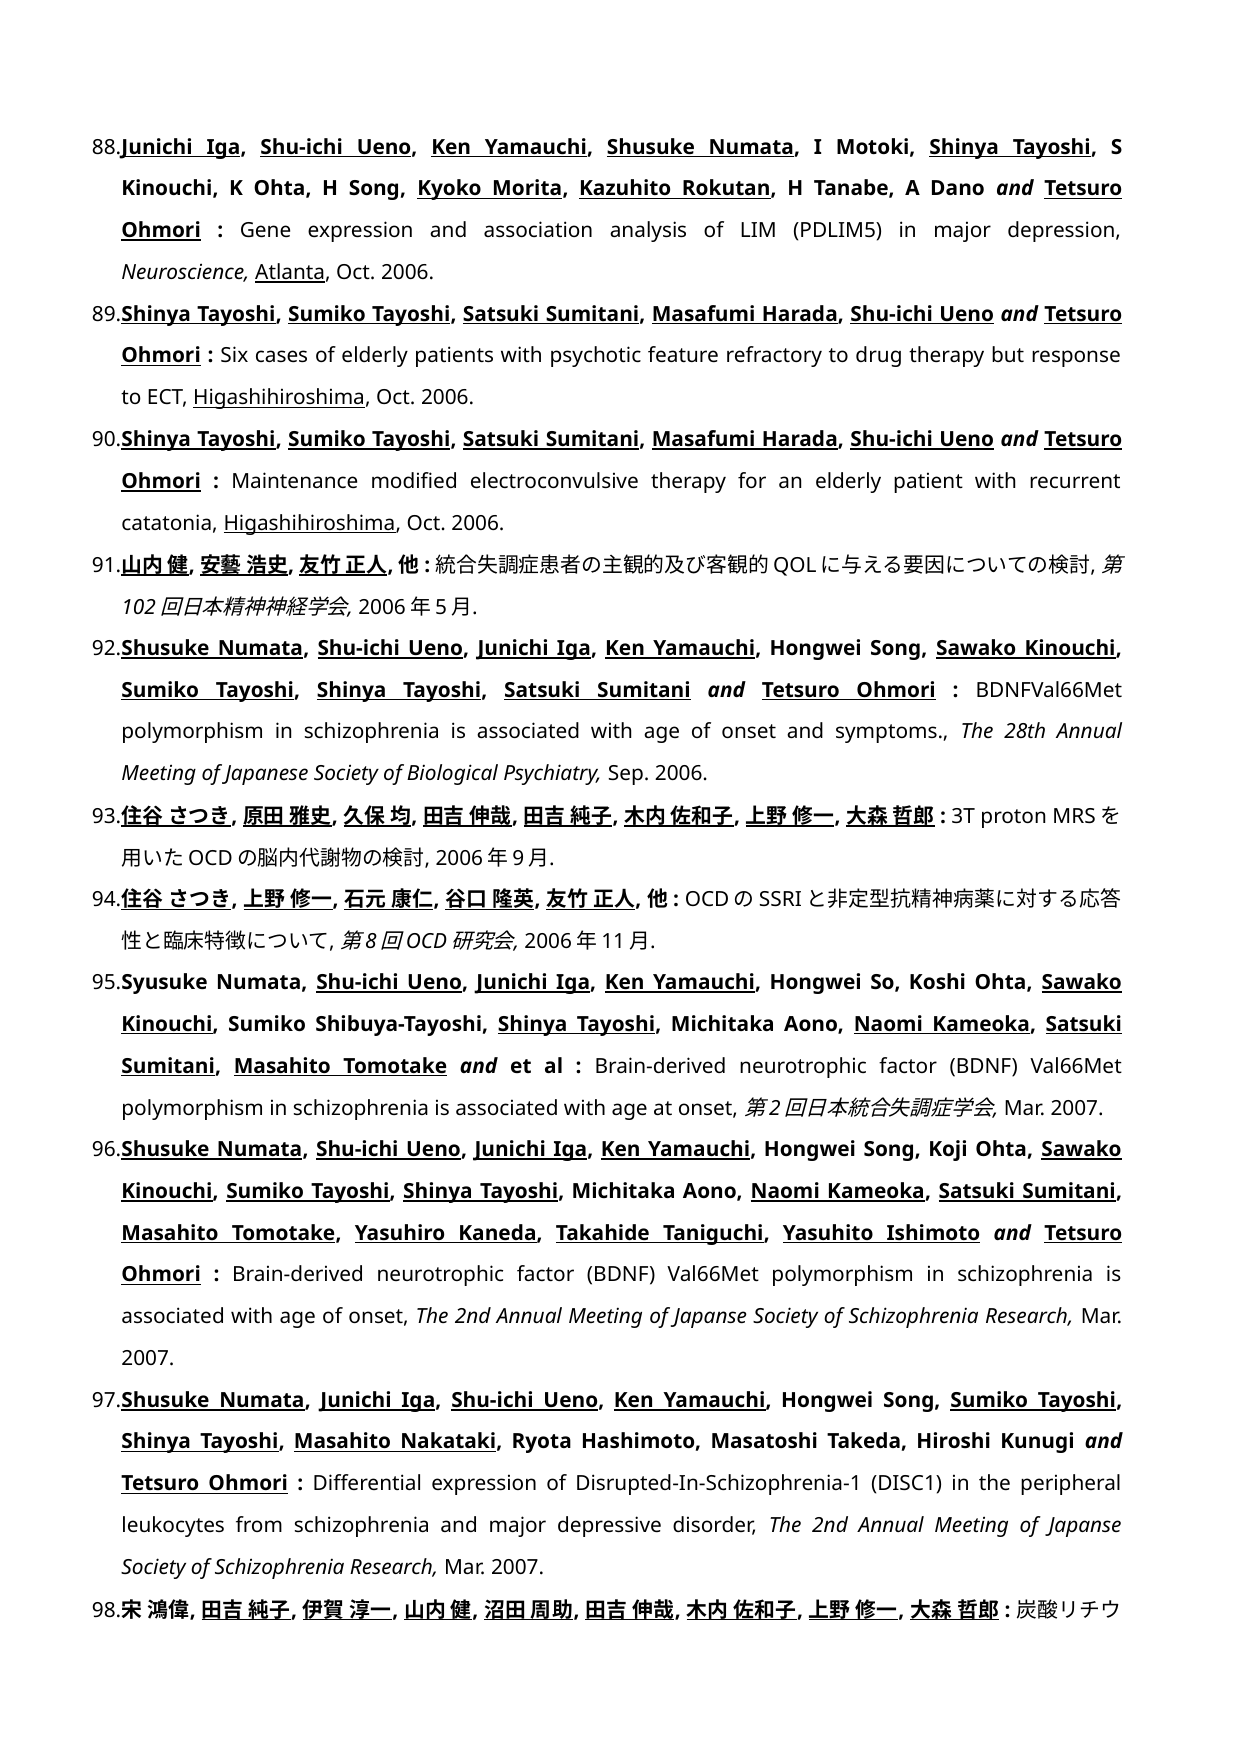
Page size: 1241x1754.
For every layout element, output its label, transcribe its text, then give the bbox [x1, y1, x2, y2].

list Shusuke Numata, Shu-ichi Ueno, Junichi Iga, Ken Yamauchi, Hongwei Song, Sawako Kinouchi, Sumiko Tayoshi, Shinya Tayoshi, Satsuki Sumitani and Tetsuro Ohmori : BDNFVal66Met polymorphism in schizophrenia is associated with age of onset and symptoms., The 28th Annual Meeting of Japanese Society of Biological Psychiatry, Sep. 2006. [92, 626, 1122, 793]
list Shusuke Numata, Junichi Iga, Shu-ichi Ueno, Ken Yamauchi, Hongwei Song, Sumiko Tayoshi, Shinya Tayoshi, Masahito Nakataki, Ryota Hashimoto, Masatoshi Takeda, Hiroshi Kunugi and Tetsuro Ohmori : Differential expression of Disrupted-In-Schizophrenia-1 (DISC1) in the peripheral leukocytes from schizophrenia and major depressive disorder, The 2nd Annual Meeting of Japanse Society of Schizophrenia Research, Mar. 2007. [92, 1378, 1122, 1587]
list Shusuke Numata, Shu-ichi Ueno, Junichi Iga, Ken Yamauchi, Hongwei Song, Koji Ohta, Sawako Kinouchi, Sumiko Tayoshi, Shinya Tayoshi, Michitaka Aono, Naomi Kameoka, Satsuki Sumitani, Masahito Tomotake, Yasuhiro Kaneda, Takahide Taniguchi, Yasuhito Ishimoto and Tetsuro Ohmori : Brain-derived neurotrophic factor (BDNF) Val66Met polymorphism in schizophrenia is associated with age of onset, The 2nd Annual Meeting of Japanse Society of Schizophrenia Research, Mar. 2007. [92, 1128, 1122, 1378]
list Shinya Tayoshi, Sumiko Tayoshi, Satsuki Sumitani, Masafumi Harada, Shu-ichi Ueno and Tetsuro Ohmori : Maintenance modified electroconvulsive therapy for an elderly patient with recurrent catatonia, Higashihiroshima, Oct. 2006. [92, 417, 1122, 543]
list 住谷 さつき, 原田 雅史, 久保 均, 田吉 伸哉, 田吉 純子, 木内 佐和子, 上野 修一, 大森 哲郎 : 3T proton MRSを用いたOCDの脳内代謝物の検討, 2006年9月. [92, 793, 1122, 877]
list Shinya Tayoshi, Sumiko Tayoshi, Satsuki Sumitani, Masafumi Harada, Shu-ichi Ueno and Tetsuro Ohmori : Six cases of elderly patients with psychotic feature refractory to drug therapy but response to ECT, Higashihiroshima, Oct. 2006. [92, 292, 1122, 417]
list Syusuke Numata, Shu-ichi Ueno, Junichi Iga, Ken Yamauchi, Hongwei So, Koshi Ohta, Sawako Kinouchi, Sumiko Shibuya-Tayoshi, Shinya Tayoshi, Michitaka Aono, Naomi Kameoka, Satsuki Sumitani, Masahito Tomotake and et al : Brain-derived neurotrophic factor (BDNF) Val66Met polymorphism in schizophrenia is associated with age at onset, 第2回日本統合失調症学会, Mar. 2007. [92, 961, 1122, 1128]
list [92, 1587, 1122, 1629]
list Junichi Iga, Shu-ichi Ueno, Ken Yamauchi, Shusuke Numata, I Motoki, Shinya Tayoshi, S Kinouchi, K Ohta, H Song, Kyoko Morita, Kazuhito Rokutan, H Tanabe, A Dano and Tetsuro Ohmori : Gene expression and association analysis of LIM (PDLIM5) in major depression, Neuroscience, Atlanta, Oct. 2006. [92, 125, 1122, 292]
list 住谷 さつき, 上野 修一, 石元 康仁, 谷口 隆英, 友竹 正人, 他 : OCDのSSRIと非定型抗精神病薬に対する応答性と臨床特徴について, 第8回OCD研究会, 2006年11月. [92, 877, 1122, 961]
list 山内 健, 安藝 浩史, 友竹 正人, 他 : 統合失調症患者の主観的及び客観的QOLに与える要因についての検討, 第102回日本精神神経学会, 2006年5月. [92, 543, 1122, 626]
